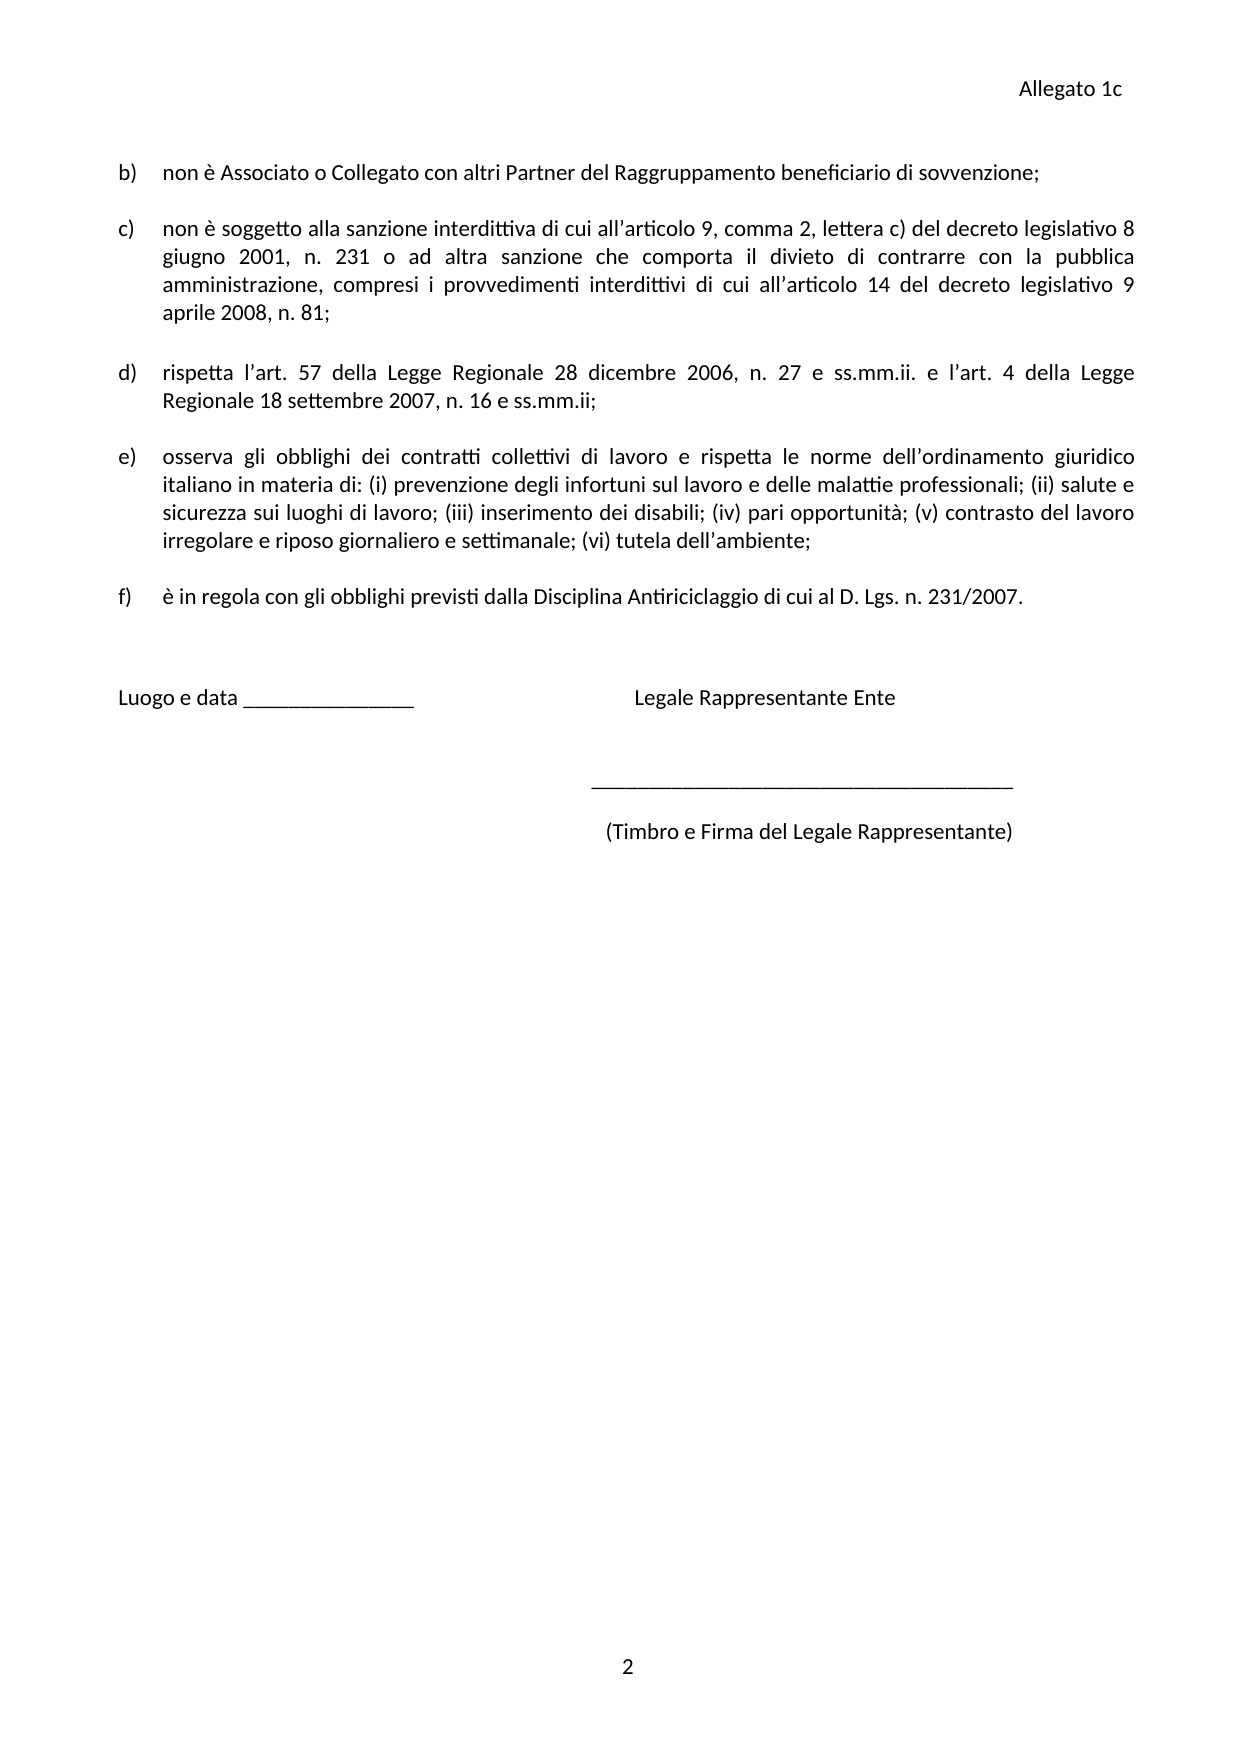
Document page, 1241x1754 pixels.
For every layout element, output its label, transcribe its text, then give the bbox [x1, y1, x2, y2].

text _____________________________________ [487, 764, 1137, 792]
text (Timbro e Firma del Legale Rappresentante) [561, 817, 1137, 845]
list è in regola con gli obblighi previsti dalla Disciplina Antiriciclaggio di cui al D. Lgs. n. 231/2007. [118, 582, 1137, 610]
list non è soggetto alla sanzione interdittiva di cui all’articolo 9, comma 2, lettera c) del decreto legislativo 8 giugno 2001, n. 231 o ad altra sanzione che comporta il divieto di contrarre con la pubblica amministrazione, compresi i provvedimenti interdittivi di cui all’articolo 14 del decreto legislativo 9 aprile 2008, n. 81; [118, 214, 1137, 326]
list rispetta l’art. 57 della Legge Regionale 28 dicembre 2006, n. 27 e ss.mm.ii. e l’art. 4 della Legge Regionale 18 settembre 2007, n. 16 e ss.mm.ii; [118, 358, 1137, 414]
text Luogo e data _______________ Legale Rappresentante Ente [118, 683, 1137, 711]
list osserva gli obblighi dei contratti collettivi di lavoro e rispetta le norme dell’ordinamento giuridico italiano in materia di: (i) prevenzione degli infortuni sul lavoro e delle malattie professionali; (ii) salute e sicurezza sui luoghi di lavoro; (iii) inserimento dei disabili; (iv) pari opportunità; (v) contrasto del lavoro irregolare e riposo giornaliero e settimanale; (vi) tutela dell’ambiente; [118, 442, 1137, 554]
list non è Associato o Collegato con altri Partner del Raggruppamento beneficiario di sovvenzione; [118, 158, 1137, 186]
